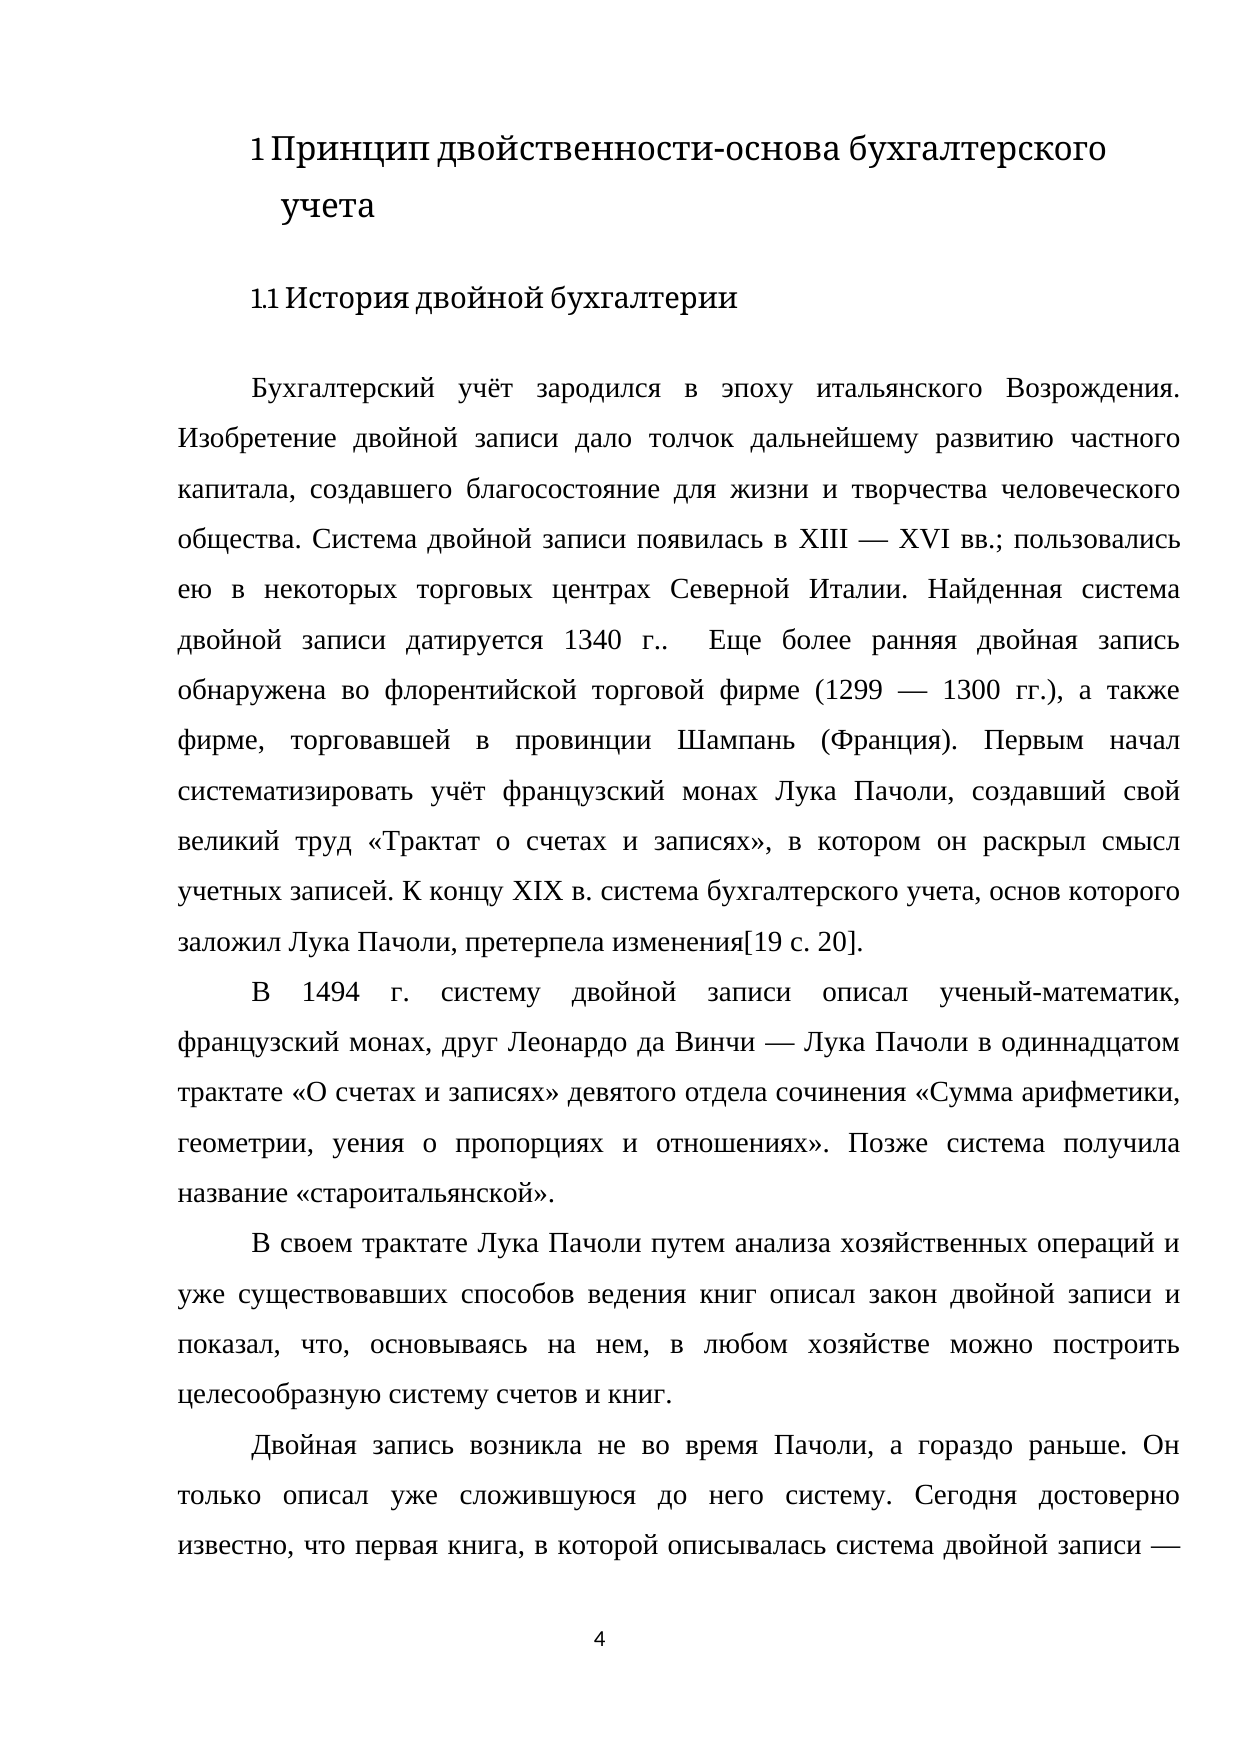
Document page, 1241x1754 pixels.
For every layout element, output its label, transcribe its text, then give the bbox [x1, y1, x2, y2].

text В своем трактате Лука Пачоли путем анализа хозяйственных операций и уже существовавших способов ведения книг описал закон двойной записи и показал, что, основываясь на нем, в любом хозяйстве можно построить целесообразную систему счетов и книг. [177, 1226, 1181, 1410]
text Бухгалтерский учёт зародился в эпоху итальянского Возрождения. Изобретение двойной записи дало толчок дальнейшему развитию частного капитала, создавшего благосостояние для жизни и творчества человеческого общества. Система двойной записи появилась в XIII — XVI вв.; пользовались ею в некоторых торговых центрах Северной Италии. Найденная система двойной записи датируется 1340 г.. Еще более ранняя двойная запись обнаружена во флорентийской торговой фирме (1299 — 1300 гг.), а также фирме, торговавшей в провинции Шампань (Франция). Первым начал систематизировать учёт французский монах Лука Пачоли, создавший свой великий труд «Трактат о счетах и записях», в котором он раскрыл смысл учетных записей. К концу XIX в. система бухгалтерского учета, основ которого заложил Лука Пачоли, претерпела изменения[19 c. 20]. [177, 370, 1181, 957]
text В 1494 г. систему двойной записи описал ученый-математик, французский монах, друг Леонардо да Винчи — Лука Пачоли в одиннадцатом трактате «О счетах и записях» девятого отдела сочинения «Сумма арифметики, геометрии, уения о пропорциях и отношениях». Позже система получила название «староитальянской». [177, 974, 1181, 1209]
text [177, 1427, 1181, 1561]
subtitle 1.1 История двойной бухгалтерии [251, 282, 1181, 316]
subtitle 1 Принцип двойственностиоснова бухгалтерского учета [251, 130, 1181, 226]
